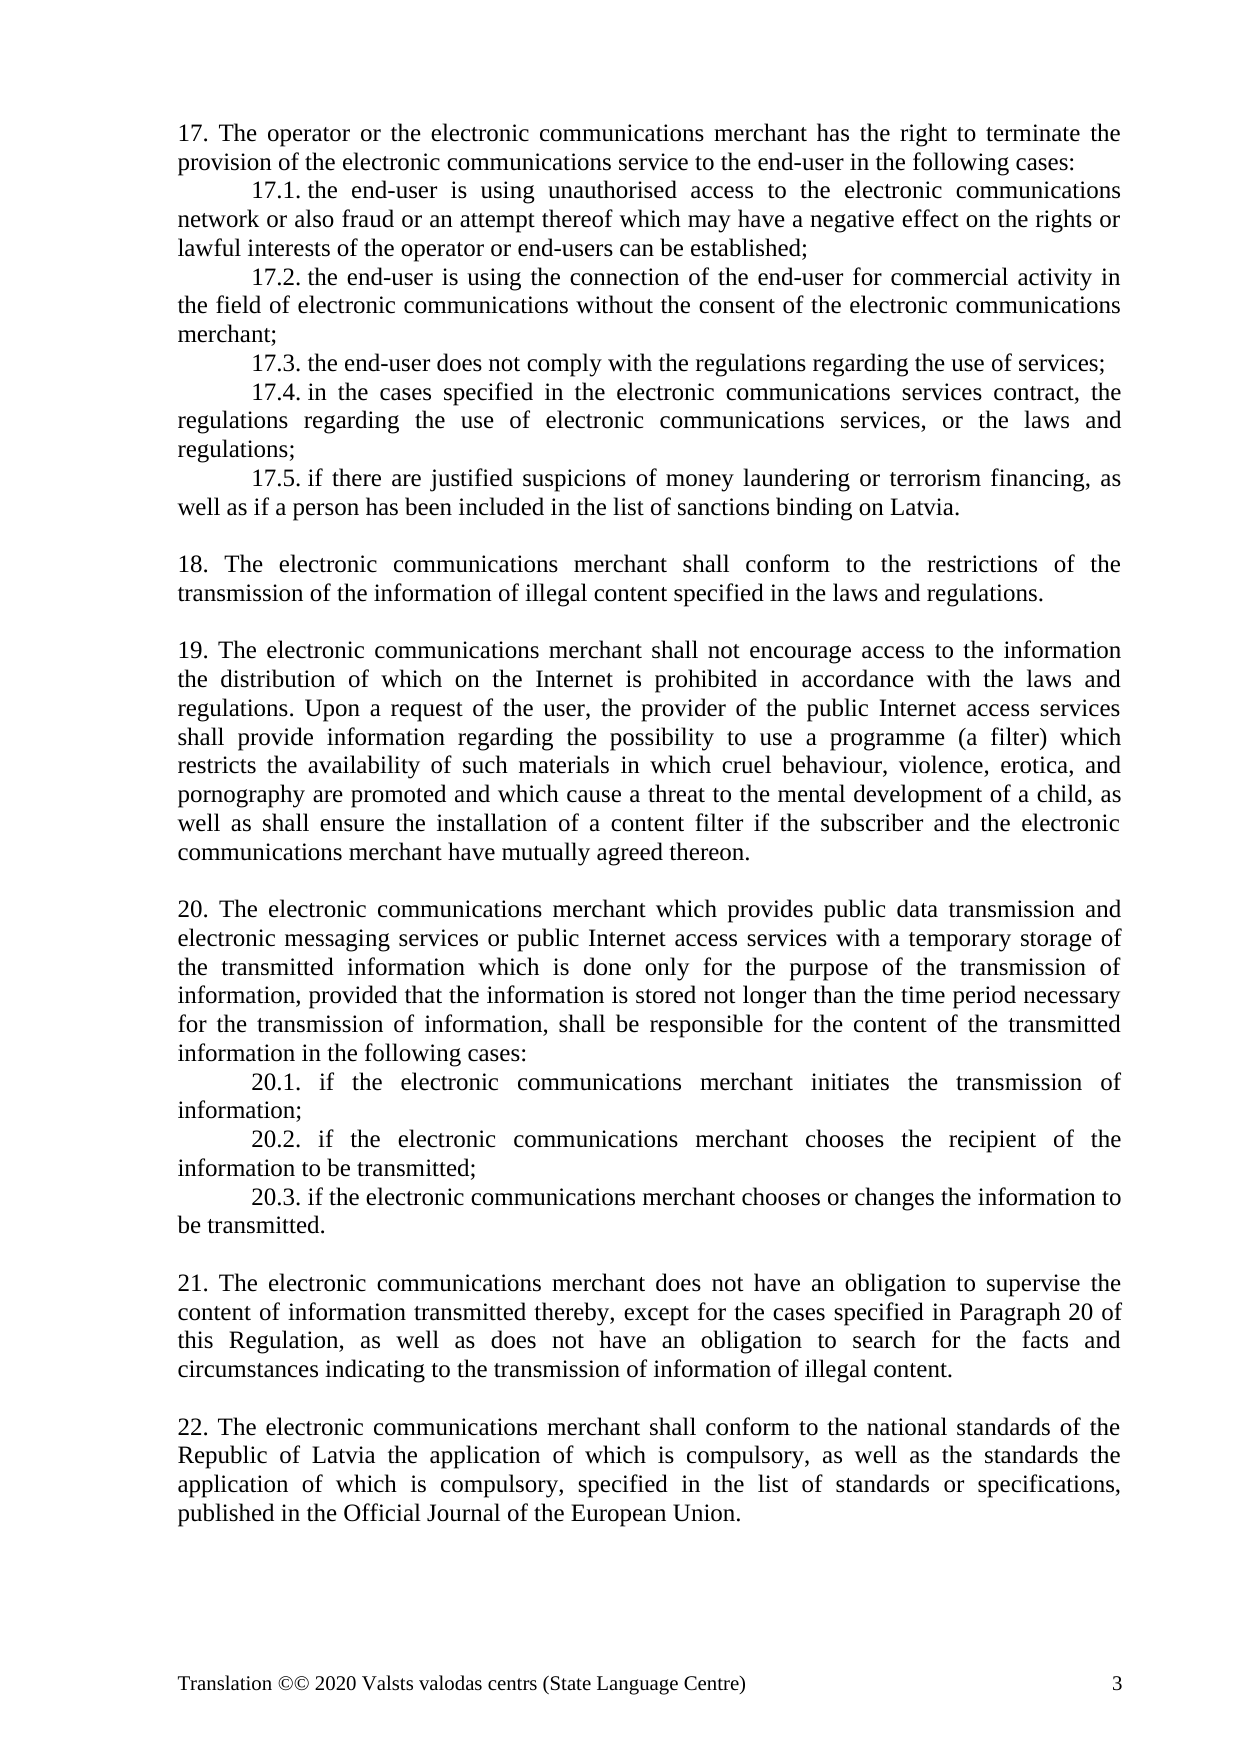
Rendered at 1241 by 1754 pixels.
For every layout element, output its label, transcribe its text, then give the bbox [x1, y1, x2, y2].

text 17. The operator or the electronic communications merchant has the right to terminate the provision of the electronic communications service to the end-user in the following cases: [177, 118, 1122, 176]
text 17.5. if there are justified suspicions of money laundering or terrorism financing, as well as if a person has been included in the list of sanctions binding on Latvia. [177, 463, 1122, 521]
text 17.2. the end-user is using the connection of the end-user for commercial activity in the field of electronic communications without the consent of the electronic communications merchant; [177, 262, 1122, 348]
text 20.3. if the electronic communications merchant chooses or changes the information to be transmitted. [177, 1182, 1122, 1239]
text 20. The electronic communications merchant which provides public data transmission and electronic messaging services or public Internet access services with a temporary storage of the transmitted information which is done only for the purpose of the transmission of information, provided that the information is stored not longer than the time period necessary for the transmission of information, shall be responsible for the content of the transmitted information in the following cases: [177, 894, 1122, 1067]
text 22. The electronic communications merchant shall conform to the national standards of the Republic of Latvia the application of which is compulsory, as well as the standards the application of which is compulsory, specified in the list of standards or specifications, published in the Official Journal of the European Union. [177, 1412, 1122, 1527]
text 19. The electronic communications merchant shall not encourage access to the information the distribution of which on the Internet is prohibited in accordance with the laws and regulations. Upon a request of the user, the provider of the public Internet access services shall provide information regarding the possibility to use a programme (a filter) which restricts the availability of such materials in which cruel behaviour, violence, erotica, and pornography are promoted and which cause a threat to the mental development of a child, as well as shall ensure the installation of a content filter if the subscriber and the electronic communications merchant have mutually agreed thereon. [177, 636, 1122, 866]
text 21. The electronic communications merchant does not have an obligation to supervise the content of information transmitted thereby, except for the cases specified in Paragraph 20 of this Regulation, as well as does not have an obligation to search for the facts and circumstances indicating to the transmission of information of illegal content. [177, 1268, 1122, 1383]
text 17.4. in the cases specified in the electronic communications services contract, the regulations regarding the use of electronic communications services, or the laws and regulations; [177, 377, 1122, 463]
text 20.2. if the electronic communications merchant chooses the recipient of the information to be transmitted; [177, 1124, 1122, 1182]
text 18. The electronic communications merchant shall conform to the restrictions of the transmission of the information of illegal content specified in the laws and regulations. [177, 549, 1122, 607]
text 17.3. the end-user does not comply with the regulations regarding the use of services; [177, 348, 1122, 377]
text 17.1. the end-user is using unauthorised access to the electronic communications network or also fraud or an attempt thereof which may have a negative effect on the rights or lawful interests of the operator or end-users can be established; [177, 176, 1122, 262]
text 20.1. if the electronic communications merchant initiates the transmission of information; [177, 1067, 1122, 1124]
